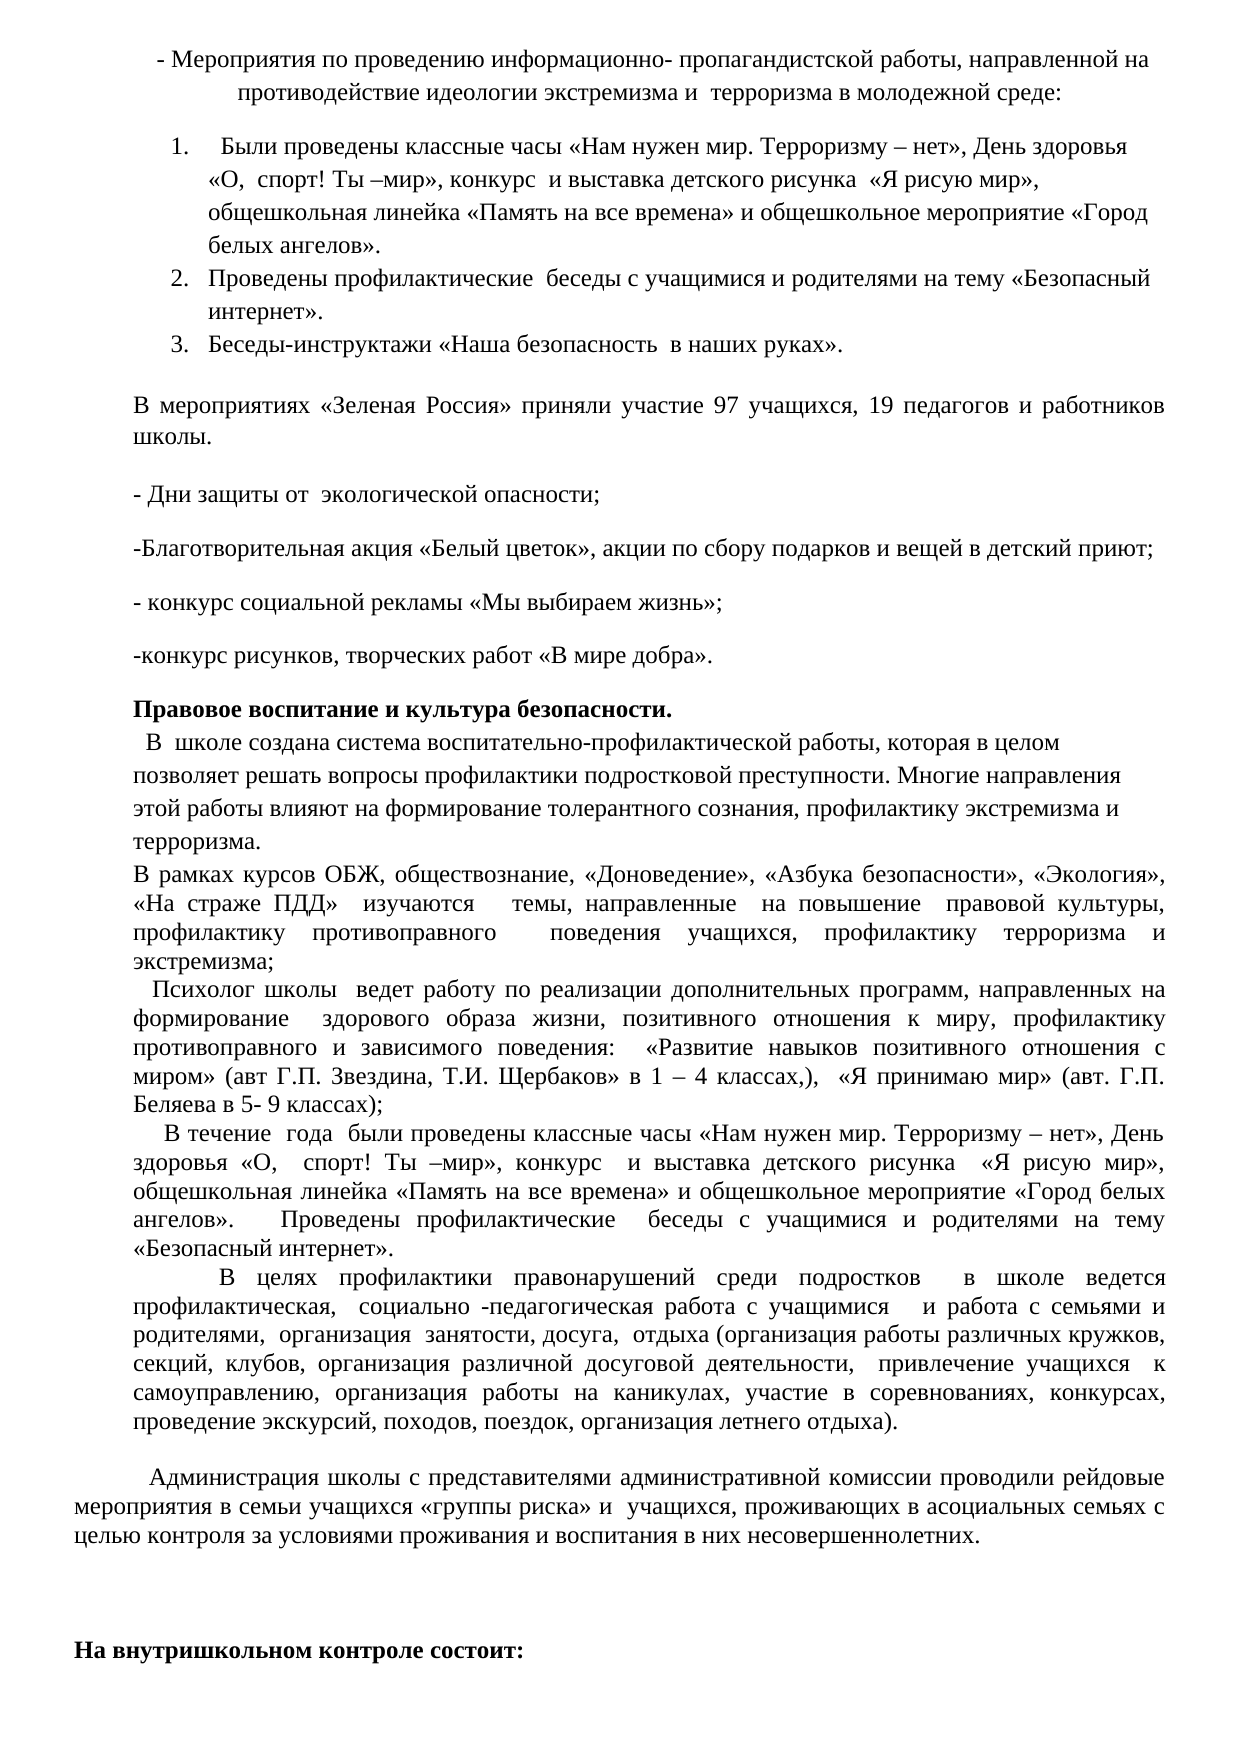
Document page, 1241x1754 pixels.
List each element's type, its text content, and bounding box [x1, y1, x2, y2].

list Были проведены классные часы «Нам нужен мир. Терроризму – нет», День здоровья «О, спорт! Ты –мир», конкурс и выставка детского рисунка «Я рисую мир», общешкольная линейка «Память на все времена» и общешкольное мероприятие «Город белых ангелов». [170, 131, 1167, 259]
text В мероприятиях «Зеленая Россия» приняли участие 97 учащихся, 19 педагогов и работников школы. [133, 387, 1167, 450]
text -конкурс рисунков, творческих работ «В мире добра». [133, 641, 1167, 669]
list Проведены профилактические беседы с учащимися и родителями на тему «Безопасный интернет». [170, 263, 1167, 325]
text На внутришкольном контроле состоит: [74, 1635, 1167, 1664]
text В рамках курсов ОБЖ, обществознание, «Доноведение», «Азбука безопасности», «Экология», «На страже ПДД» изучаются темы, направленные на повышение правовой культуры, профилактику противоправного поведения учащихся, профилактику терроризма и экстремизма; [133, 859, 1167, 974]
text Администрация школы с представителями административной комиссии проводили рейдовые мероприятия в семьи учащихся «группы риска» и учащихся, проживающих в асоциальных семьях с целью контроля за условиями проживания и воспитания в них несовершеннолетних. [74, 1462, 1167, 1549]
text В школе создана система воспитательно-профилактической работы, которая в целом позволяет решать вопросы профилактики подростковой преступности. Многие направления этой работы влияют на формирование толерантного сознания, профилактику экстремизма и терроризма. [133, 727, 1167, 855]
text Психолог школы ведет работу по реализации дополнительных программ, направленных на формирование здорового образа жизни, позитивного отношения к миру, профилактику противоправного и зависимого поведения: «Развитие навыков позитивного отношения с миром» (авт Г.П. Звездина, Т.И. Щербаков» в 1 – 4 классах,), «Я принимаю мир» (авт. Г.П. Беляева в 5- 9 классах); [133, 974, 1167, 1118]
text - Дни защиты от экологической опасности; [133, 479, 1167, 508]
text Правовое воспитание и культура безопасности. [133, 694, 1167, 723]
text В целях профилактики правонарушений среди подростков в школе ведется профилактическая, социально -педагогическая работа с учащимися и работа с семьями и родителями, организация занятости, досуга, отдыха (организация работы различных кружков, секций, клубов, организация различной досуговой деятельности, привлечение учащихся к самоуправлению, организация работы на каникулах, участие в соревнованиях, конкурсах, проведение экскурсий, походов, поездок, организация летнего отдыха). [74, 1262, 1167, 1434]
text В течение года были проведены классные часы «Нам нужен мир. Терроризму – нет», День здоровья «О, спорт! Ты –мир», конкурс и выставка детского рисунка «Я рисую мир», общешкольная линейка «Память на все времена» и общешкольное мероприятие «Город белых ангелов». Проведены профилактические беседы с учащимися и родителями на тему «Безопасный интернет». [74, 1118, 1167, 1262]
text -Благотворительная акция «Белый цветок», акции по сбору подарков и вещей в детский приют; [133, 533, 1167, 562]
list Беседы-инструктажи «Наша безопасность в наших руках». [170, 329, 1167, 358]
text - Мероприятия по проведению информационно- пропагандистской работы, направленной на противодействие идеологии экстремизма и терроризма в молодежной среде: [133, 44, 1167, 106]
text - конкурс социальной рекламы «Мы выбираем жизнь»; [133, 587, 1167, 615]
